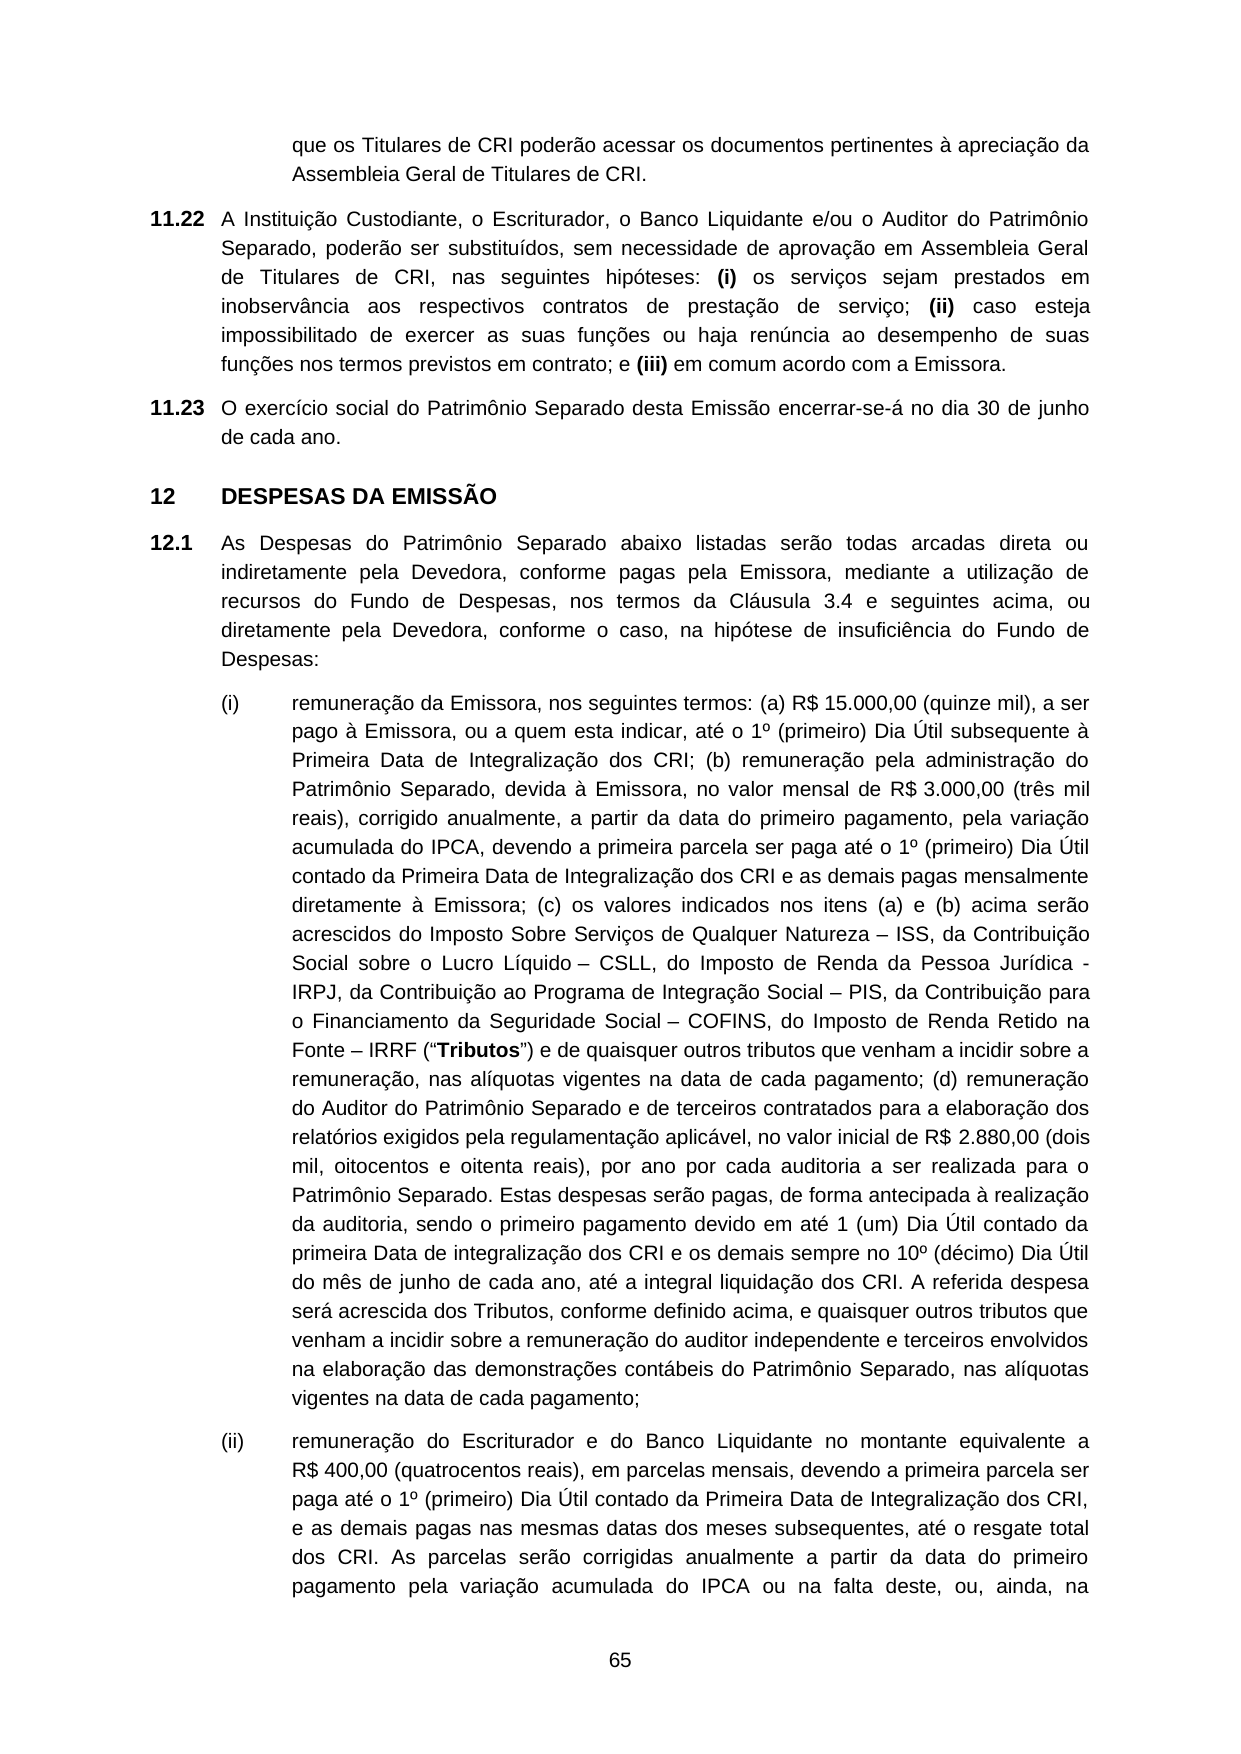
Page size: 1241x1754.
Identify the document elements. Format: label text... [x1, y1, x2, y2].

text DESPESAS DA EMISSÃO [150, 483, 1090, 510]
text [221, 133, 1090, 186]
text remuneração da Emissora, nos seguintes termos: (a) R$ 15.000,00 (quinze mil), a ser pago à Emissora, ou a quem esta indicar, até o 1º (primeiro) Dia Útil subsequente à Primeira Data de Integralização dos CRI; (b) remuneração pela administração do Patrimônio Separado, devida à Emissora, no valor mensal de R$ 3.000,00 (três mil reais), corrigido anualmente, a partir da data do primeiro pagamento, pela variação acumulada do IPCA, devendo a primeira parcela ser paga até o 1º (primeiro) Dia Útil contado da Primeira Data de Integralização dos CRI e as demais pagas mensalmente diretamente à Emissora; (c) os valores indicados nos itens (a) e (b) acima serão acrescidos do Imposto Sobre Serviços de Qualquer Natureza – ISS, da Contribuição Social sobre o Lucro Líquido – CSLL, do Imposto de Renda da Pessoa Jurídica - IRPJ, da Contribuição ao Programa de Integração Social – PIS, da Contribuição para o Financiamento da Seguridade Social – COFINS, do Imposto de Renda Retido na Fonte – IRRF (“Tributos”) e de quaisquer outros tributos que venham a incidir sobre a remuneração, nas alíquotas vigentes na data de cada pagamento; (d) remuneração do Auditor do Patrimônio Separado e de terceiros contratados para a elaboração dos relatórios exigidos pela regulamentação aplicável, no valor inicial de R$ 2.880,00 (dois mil, oitocentos e oitenta reais), por ano por cada auditoria a ser realizada para o Patrimônio Separado. Estas despesas serão pagas, de forma antecipada à realização da auditoria, sendo o primeiro pagamento devido em até 1 (um) Dia Útil contado da primeira Data de integralização dos CRI e os demais sempre no 10º (décimo) Dia Útil do mês de junho de cada ano, até a integral liquidação dos CRI. A referida despesa será acrescida dos Tributos, conforme definido acima, e quaisquer outros tributos que venham a incidir sobre a remuneração do auditor independente e terceiros envolvidos na elaboração das demonstrações contábeis do Patrimônio Separado, nas alíquotas vigentes na data de cada pagamento; [221, 690, 1090, 1409]
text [221, 1429, 1090, 1598]
text A Instituição Custodiante, o Escriturador, o Banco Liquidante e/ou o Auditor do Patrimônio Separado, poderão ser substituídos, sem necessidade de aprovação em Assembleia Geral de Titulares de CRI, nas seguintes hipóteses: (i) os serviços sejam prestados em inobservância aos respectivos contratos de prestação de serviço; (ii) caso esteja impossibilitado de exercer as suas funções ou haja renúncia ao desempenho de suas funções nos termos previstos em contrato; e (iii) em comum acordo com a Emissora. [150, 205, 1090, 375]
text O exercício social do Patrimônio Separado desta Emissão encerrar-se-á no dia 30 de junho de cada ano. [150, 395, 1090, 449]
text As Despesas do Patrimônio Separado abaixo listadas serão todas arcadas direta ou indiretamente pela Devedora, conforme pagas pela Emissora, mediante a utilização de recursos do Fundo de Despesas, nos termos da Cláusula 3.4 e seguintes acima, ou diretamente pela Devedora, conforme o caso, na hipótese de insuficiência do Fundo de Despesas: [150, 530, 1090, 671]
